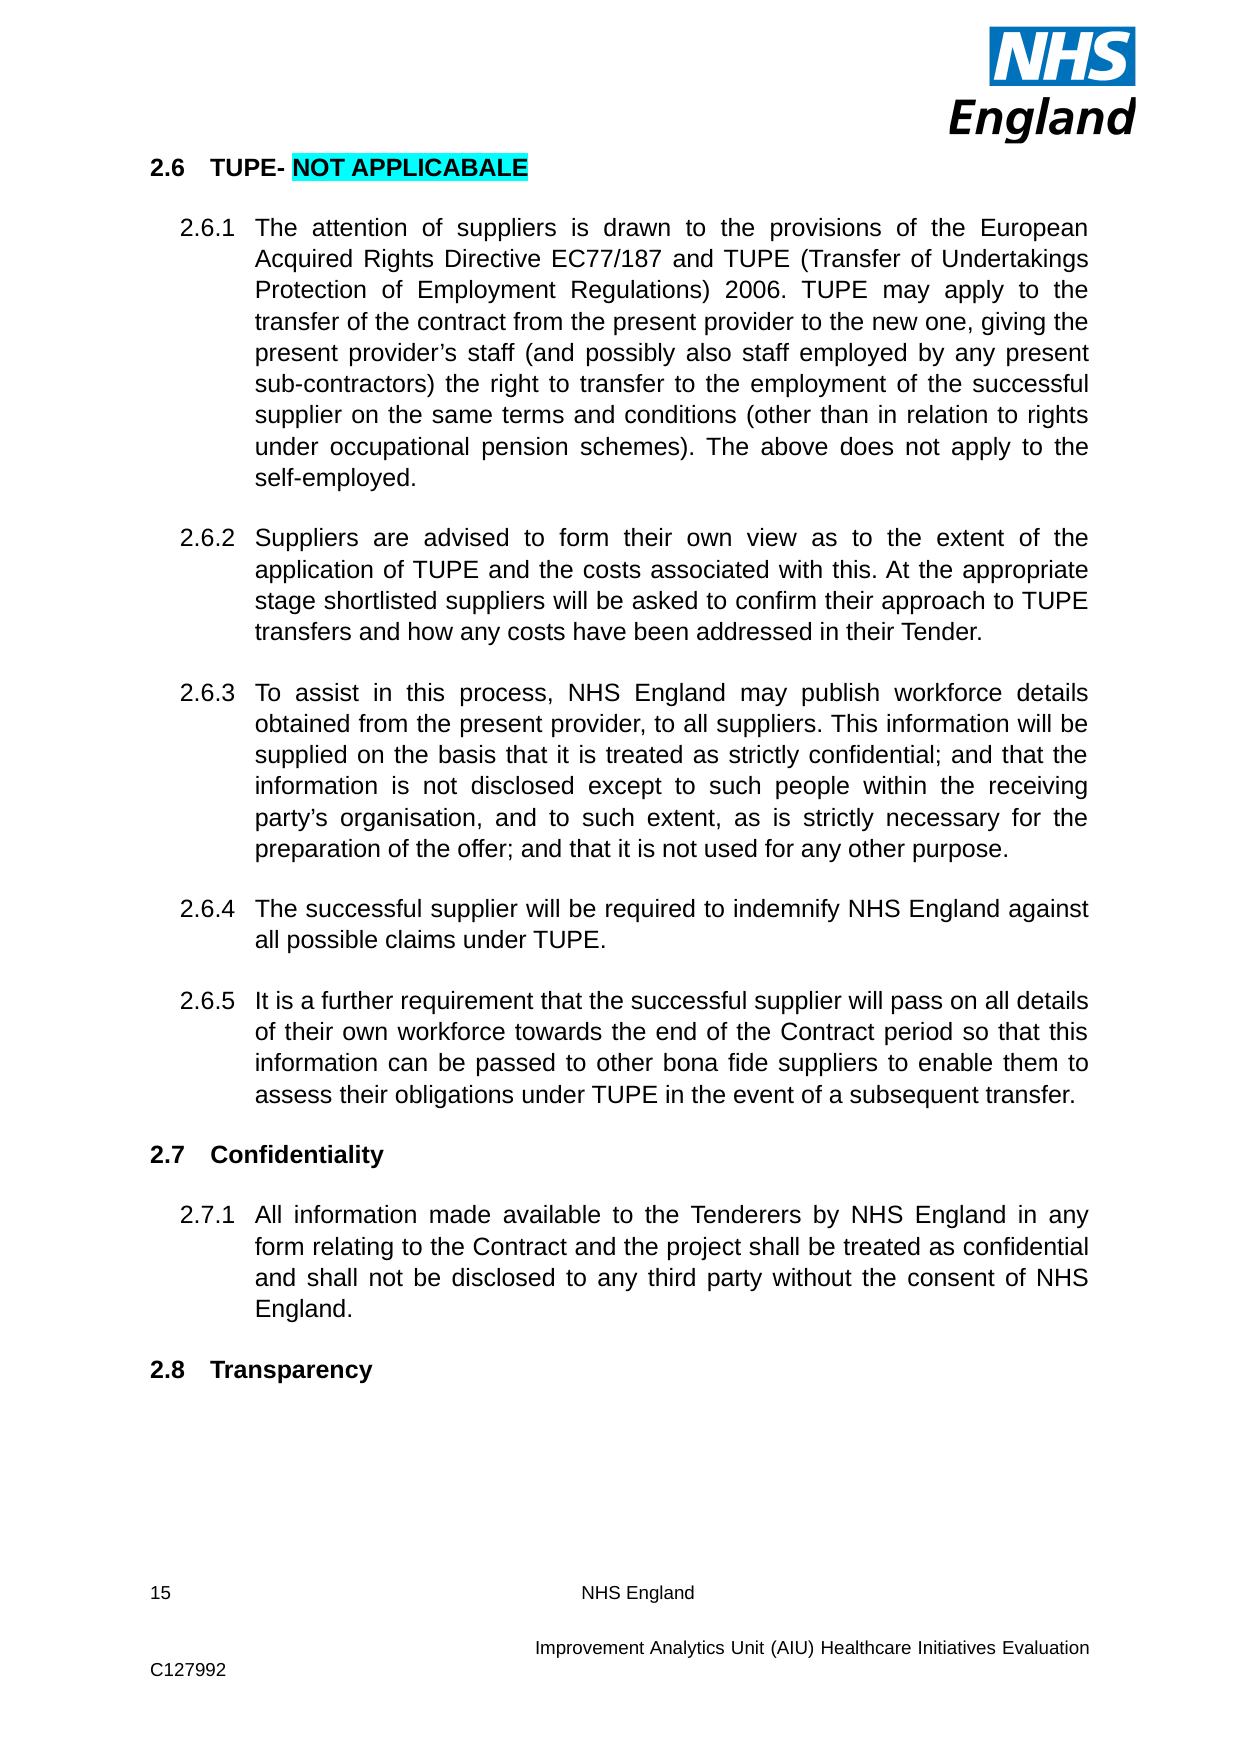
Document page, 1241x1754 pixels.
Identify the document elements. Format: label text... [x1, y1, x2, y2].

subtitle Transparency [150, 1352, 1090, 1383]
subtitle All information made available to the Tenderers by NHS England in any form relating to the Contract and the project shall be treated as confidential and shall not be disclosed to any third party without the consent of NHS England. [179, 1198, 1090, 1323]
subtitle The successful supplier will be required to indemnify NHS England against all possible claims under TUPE. [179, 892, 1090, 954]
subtitle It is a further requirement that the successful supplier will pass on all details of their own workforce towards the end of the Contract period so that this information can be passed to other bona fide suppliers to enable them to assess their obligations under TUPE in the event of a subsequent transfer. [179, 983, 1090, 1108]
subtitle Confidentiality [150, 1137, 1090, 1169]
subtitle Suppliers are advised to form their own view as to the extent of the application of TUPE and the costs associated with this. At the appropriate stage shortlisted suppliers will be asked to confirm their approach to TUPE transfers and how any costs have been addressed in their Tender. [179, 521, 1090, 646]
picture [948, 26, 1136, 143]
subtitle To assist in this process, NHS England may publish workforce details obtained from the present provider, to all suppliers. This information will be supplied on the basis that it is treated as strictly confidential; and that the information is not disclosed except to such people within the receiving party’s organisation, and to such extent, as is strictly necessary for the preparation of the offer; and that it is not used for any other purpose. [179, 675, 1090, 862]
subtitle The attention of suppliers is drawn to the provisions of the European Acquired Rights Directive EC77/187 and TUPE (Transfer of Undertakings Protection of Employment Regulations) 2006. TUPE may apply to the transfer of the contract from the present provider to the new one, giving the present provider’s staff (and possibly also staff employed by any present sub-contractors) the right to transfer to the employment of the successful supplier on the same terms and conditions (other than in relation to rights under occupational pension schemes). The above does not apply to the self-employed. [179, 210, 1090, 492]
subtitle TUPE- NOT APPLICABALE [150, 150, 1090, 181]
